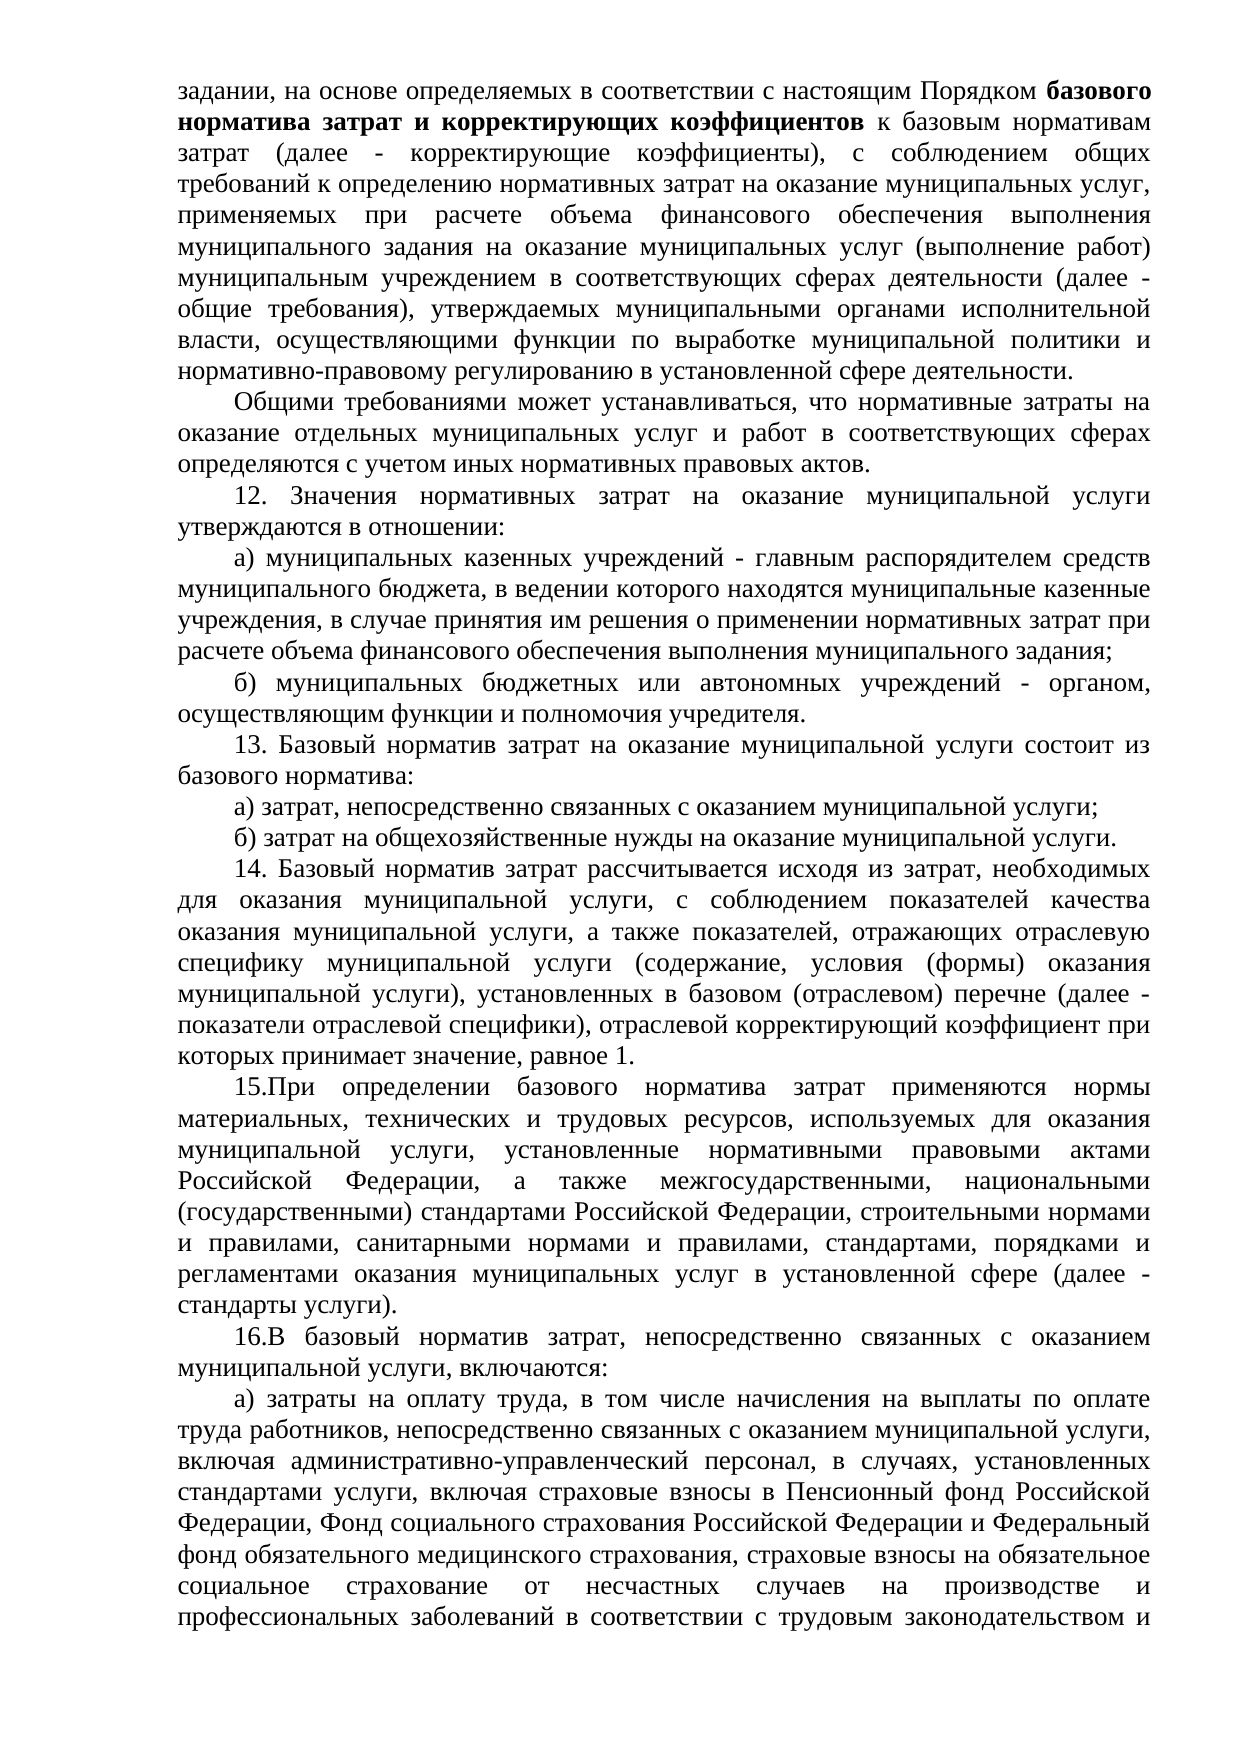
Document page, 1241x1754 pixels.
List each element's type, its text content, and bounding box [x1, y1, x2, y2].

text б) затрат на общехозяйственные нужды на оказание муниципальной услуги. [177, 821, 1152, 852]
text Общими требованиями может устанавливаться, что нормативные затраты на оказание отдельных муниципальных услуг и работ в соответствующих сферах определяются с учетом иных нормативных правовых актов. [177, 385, 1152, 479]
text 12. Значения нормативных затрат на оказание муниципальной услуги утверждаются в отношении: [177, 479, 1152, 541]
text 16.В базовый норматив затрат, непосредственно связанных с оказанием муниципальной услуги, включаются: [177, 1320, 1152, 1382]
text а) затрат, непосредственно связанных с оказанием муниципальной услуги; [177, 790, 1152, 821]
text а) муниципальных казенных учреждений - главным распорядителем средств муниципального бюджета, в ведении которого находятся муниципальные казенные учреждения, в случае принятия им решения о применении нормативных затрат при расчете объема финансового обеспечения выполнения муниципального задания; [177, 541, 1152, 666]
text 14. Базовый норматив затрат рассчитывается исходя из затрат, необходимых для оказания муниципальной услуги, с соблюдением показателей качества оказания муниципальной услуги, а также показателей, отражающих отраслевую специфику муниципальной услуги (содержание, условия (формы) оказания муниципальной услуги), установленных в базовом (отраслевом) перечне (далее - показатели отраслевой специфики), отраслевой корректирующий коэффициент при которых принимает значение, равное 1. [177, 852, 1152, 1071]
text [177, 1382, 1152, 1631]
text 15.При определении базового норматива затрат применяются нормы материальных, технических и трудовых ресурсов, используемых для оказания муниципальной услуги, установленные нормативными правовыми актами Российской Федерации, а также межгосударственными, национальными (государственными) стандартами Российской Федерации, строительными нормами и правилами, санитарными нормами и правилами, стандартами, порядками и регламентами оказания муниципальных услуг в установленной сфере (далее - стандарты услуги). [177, 1071, 1152, 1320]
text 13. Базовый норматив затрат на оказание муниципальной услуги состоит из базового норматива: [177, 728, 1152, 790]
text б) муниципальных бюджетных или автономных учреждений - органом, осуществляющим функции и полномочия учредителя. [177, 666, 1152, 728]
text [177, 74, 1152, 385]
